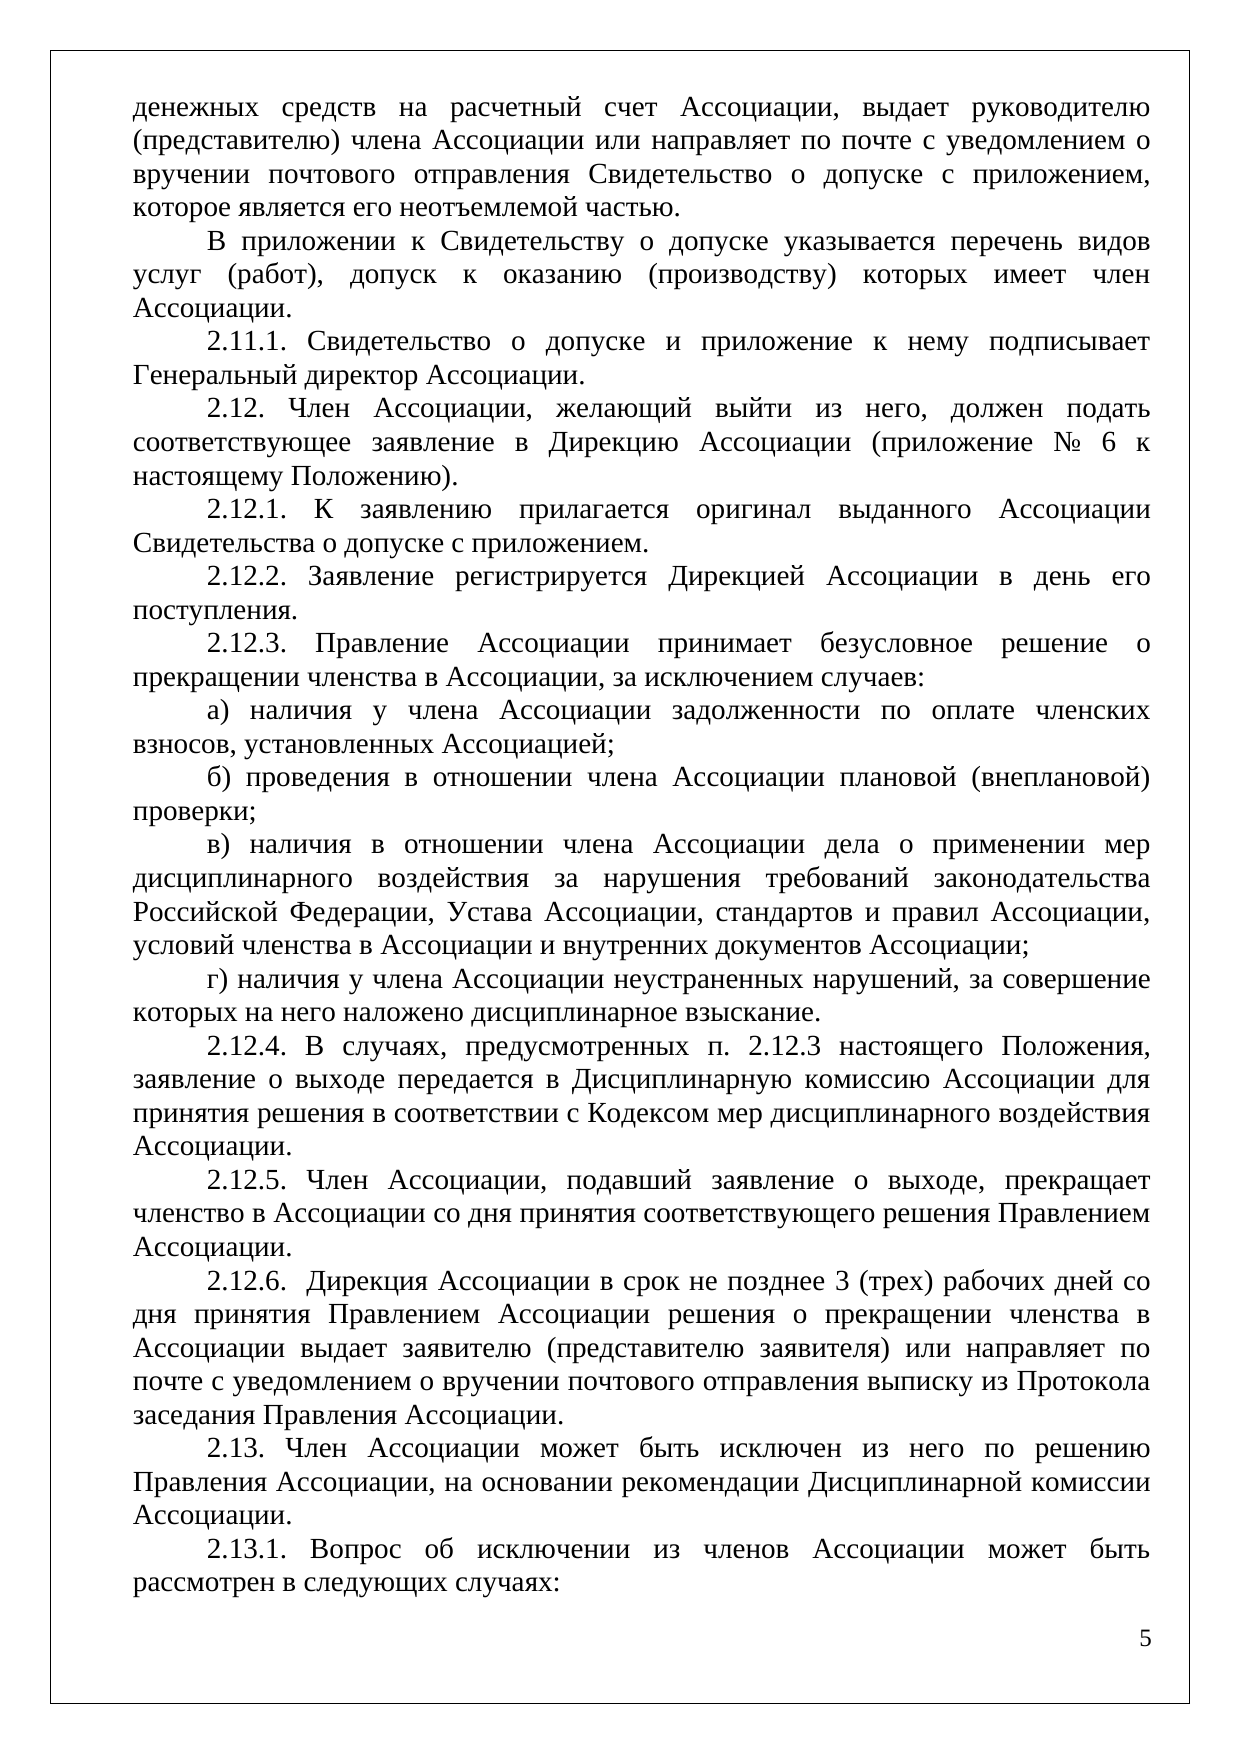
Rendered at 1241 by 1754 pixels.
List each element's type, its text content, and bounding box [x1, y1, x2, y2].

text г) наличия у члена Ассоциации неустраненных нарушений, за совершение которых на него наложено дисциплинарное взыскание. [133, 961, 1152, 1028]
text 2.12.6. Дирекция Ассоциации в срок не позднее 3 (трех) рабочих дней со дня принятия Правлением Ассоциации решения о прекращении членства в Ассоциации выдает заявителю (представителю заявителя) или направляет по почте с уведомлением о вручении почтового отправления выписку из Протокола заседания Правления Ассоциации. [133, 1263, 1152, 1430]
text 2.12. Член Ассоциации, желающий выйти из него, должен подать соответствующее заявление в Дирекцию Ассоциации (приложение № 6 к настоящему Положению). [133, 391, 1152, 491]
text 2.12.5. Член Ассоциации, подавший заявление о выходе, прекращает членство в Ассоциации со дня принятия соответствующего решения Правлением Ассоциации. [133, 1162, 1152, 1263]
text а) наличия у члена Ассоциации задолженности по оплате членских взносов, установленных Ассоциацией; [133, 692, 1152, 759]
text 2.12.1. К заявлению прилагается оригинал выданного Ассоциации Свидетельства о допуске с приложением. [133, 491, 1152, 558]
text 2.12.4. В случаях, предусмотренных п. 2.12.3 настоящего Положения, заявление о выходе передается в Дисциплинарную комиссию Ассоциации для принятия решения в соответствии с Кодексом мер дисциплинарного воздействия Ассоциации. [133, 1028, 1152, 1162]
text 2.12.3. Правление Ассоциации принимает безусловное решение о прекращении членства в Ассоциации, за исключением случаев: [133, 625, 1152, 692]
text 2.13. Член Ассоциации может быть исключен из него по решению Правления Ассоциации, на основании рекомендации Дисциплинарной комиссии Ассоциации. [133, 1430, 1152, 1531]
text б) проведения в отношении члена Ассоциации плановой (внеплановой) проверки; [133, 759, 1152, 827]
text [133, 89, 1152, 223]
text 2.11.1. Свидетельство о допуске и приложение к нему подписывает Генеральный директор Ассоциации. [133, 323, 1152, 391]
text 2.12.2. Заявление регистрируется Дирекцией Ассоциации в день его поступления. [133, 558, 1152, 625]
text в) наличия в отношении члена Ассоциации дела о применении мер дисциплинарного воздействия за нарушения требований законодательства Российской Федерации, Устава Ассоциации, стандартов и правил Ассоциации, условий членства в Ассоциации и внутренних документов Ассоциации; [133, 827, 1152, 961]
text В приложении к Свидетельству о допуске указывается перечень видов услуг (работ), допуск к оказанию (производству) которых имеет член Ассоциации. [133, 223, 1152, 323]
text 2.13.1. Вопрос об исключении из членов Ассоциации может быть рассмотрен в следующих случаях: [133, 1531, 1152, 1598]
